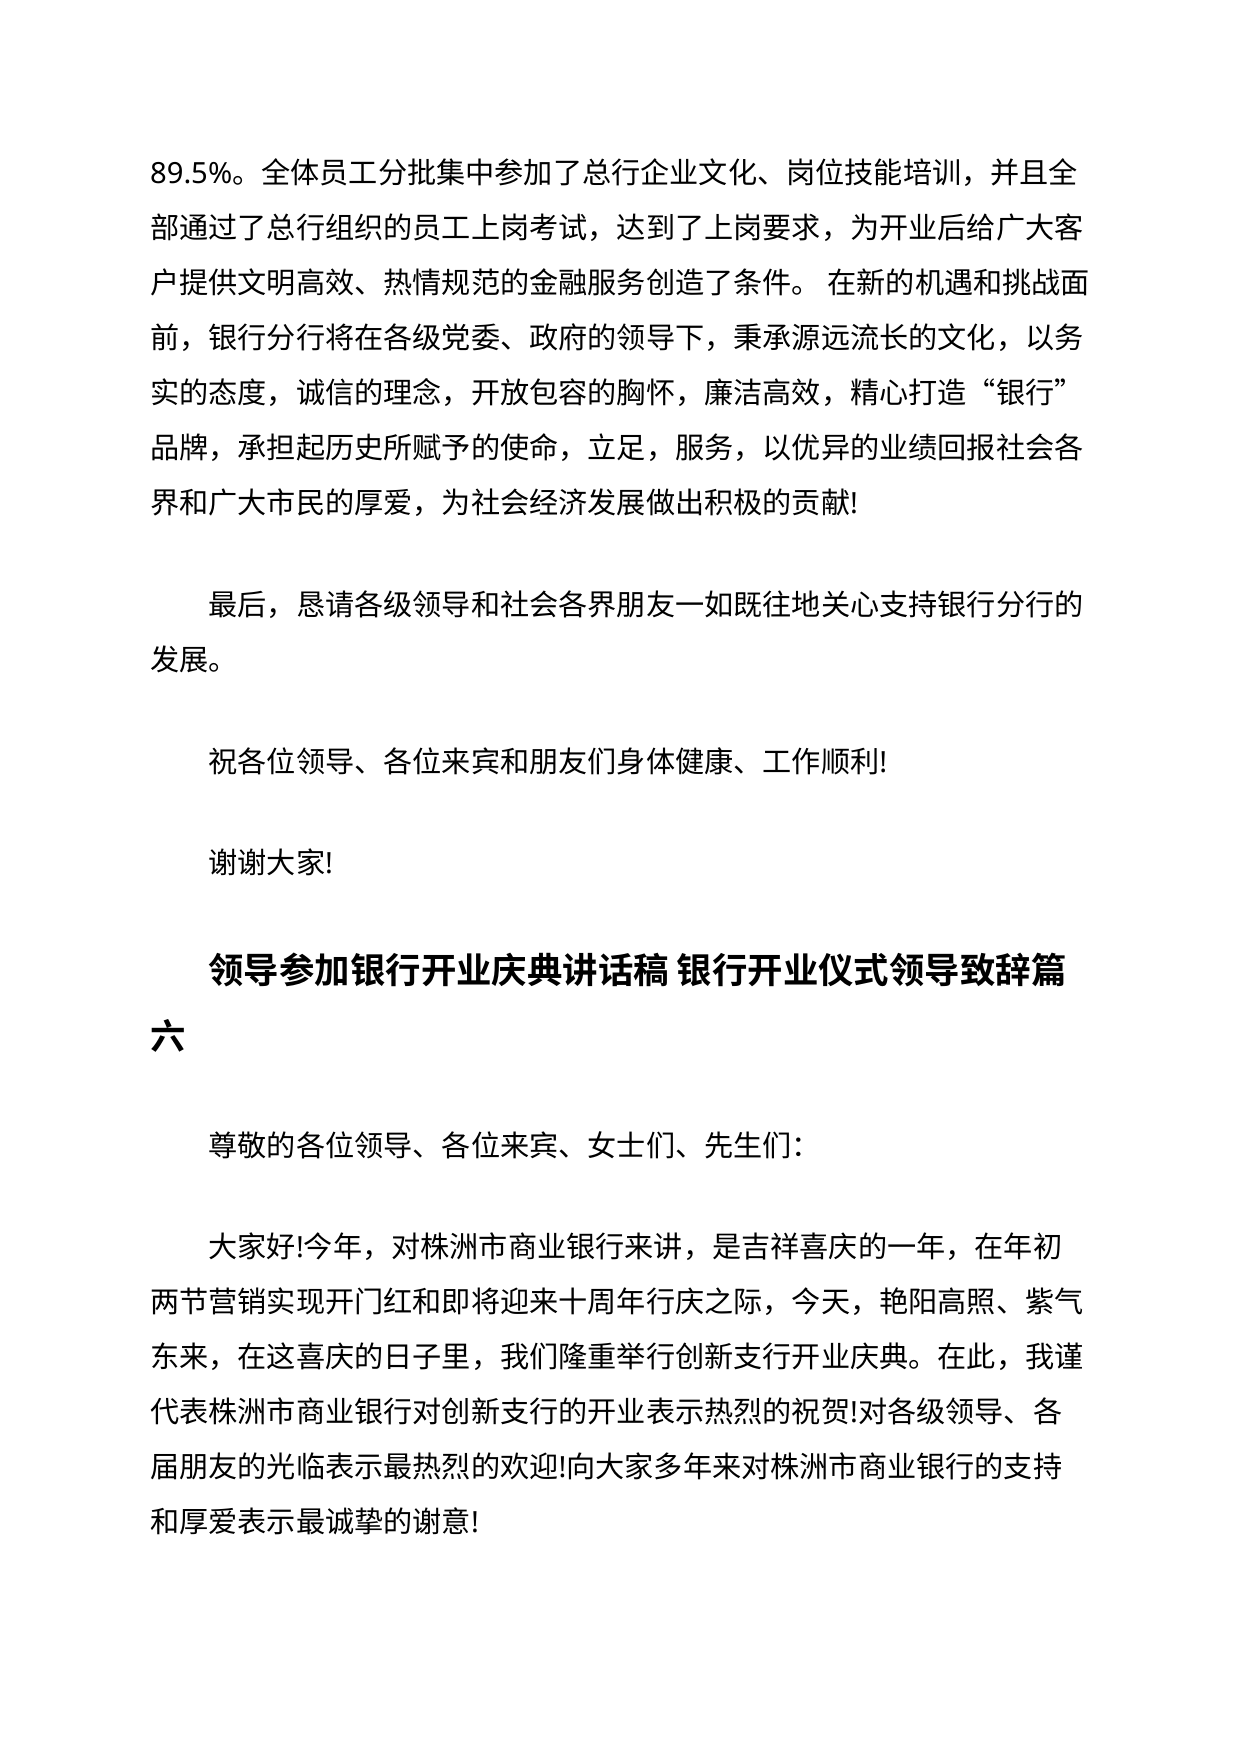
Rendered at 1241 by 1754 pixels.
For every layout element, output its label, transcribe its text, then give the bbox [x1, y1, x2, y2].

text 尊敬的各位领导、各位来宾、女士们、先生们： [150, 1122, 1090, 1164]
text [150, 150, 1090, 522]
text 大家好!今年，对株洲市商业银行来讲，是吉祥喜庆的一年，在年初两节营销实现开门红和即将迎来十周年行庆之际，今天，艳阳高照、紫气东来，在这喜庆的日子里，我们隆重举行创新支行开业庆典。在此，我谨代表株洲市商业银行对创新支行的开业表示热烈的祝贺!对各级领导、各届朋友的光临表示最热烈的欢迎!向大家多年来对株洲市商业银行的支持和厚爱表示最诚挚的谢意! [150, 1224, 1090, 1541]
text 祝各位领导、各位来宾和朋友们身体健康、工作顺利! [150, 738, 1090, 781]
text 谢谢大家! [150, 840, 1090, 882]
text 领导参加银行开业庆典讲话稿 银行开业仪式领导致辞篇六 [150, 942, 1090, 1060]
text 最后，恳请各级领导和社会各界朋友一如既往地关心支持银行分行的发展。 [150, 581, 1090, 679]
